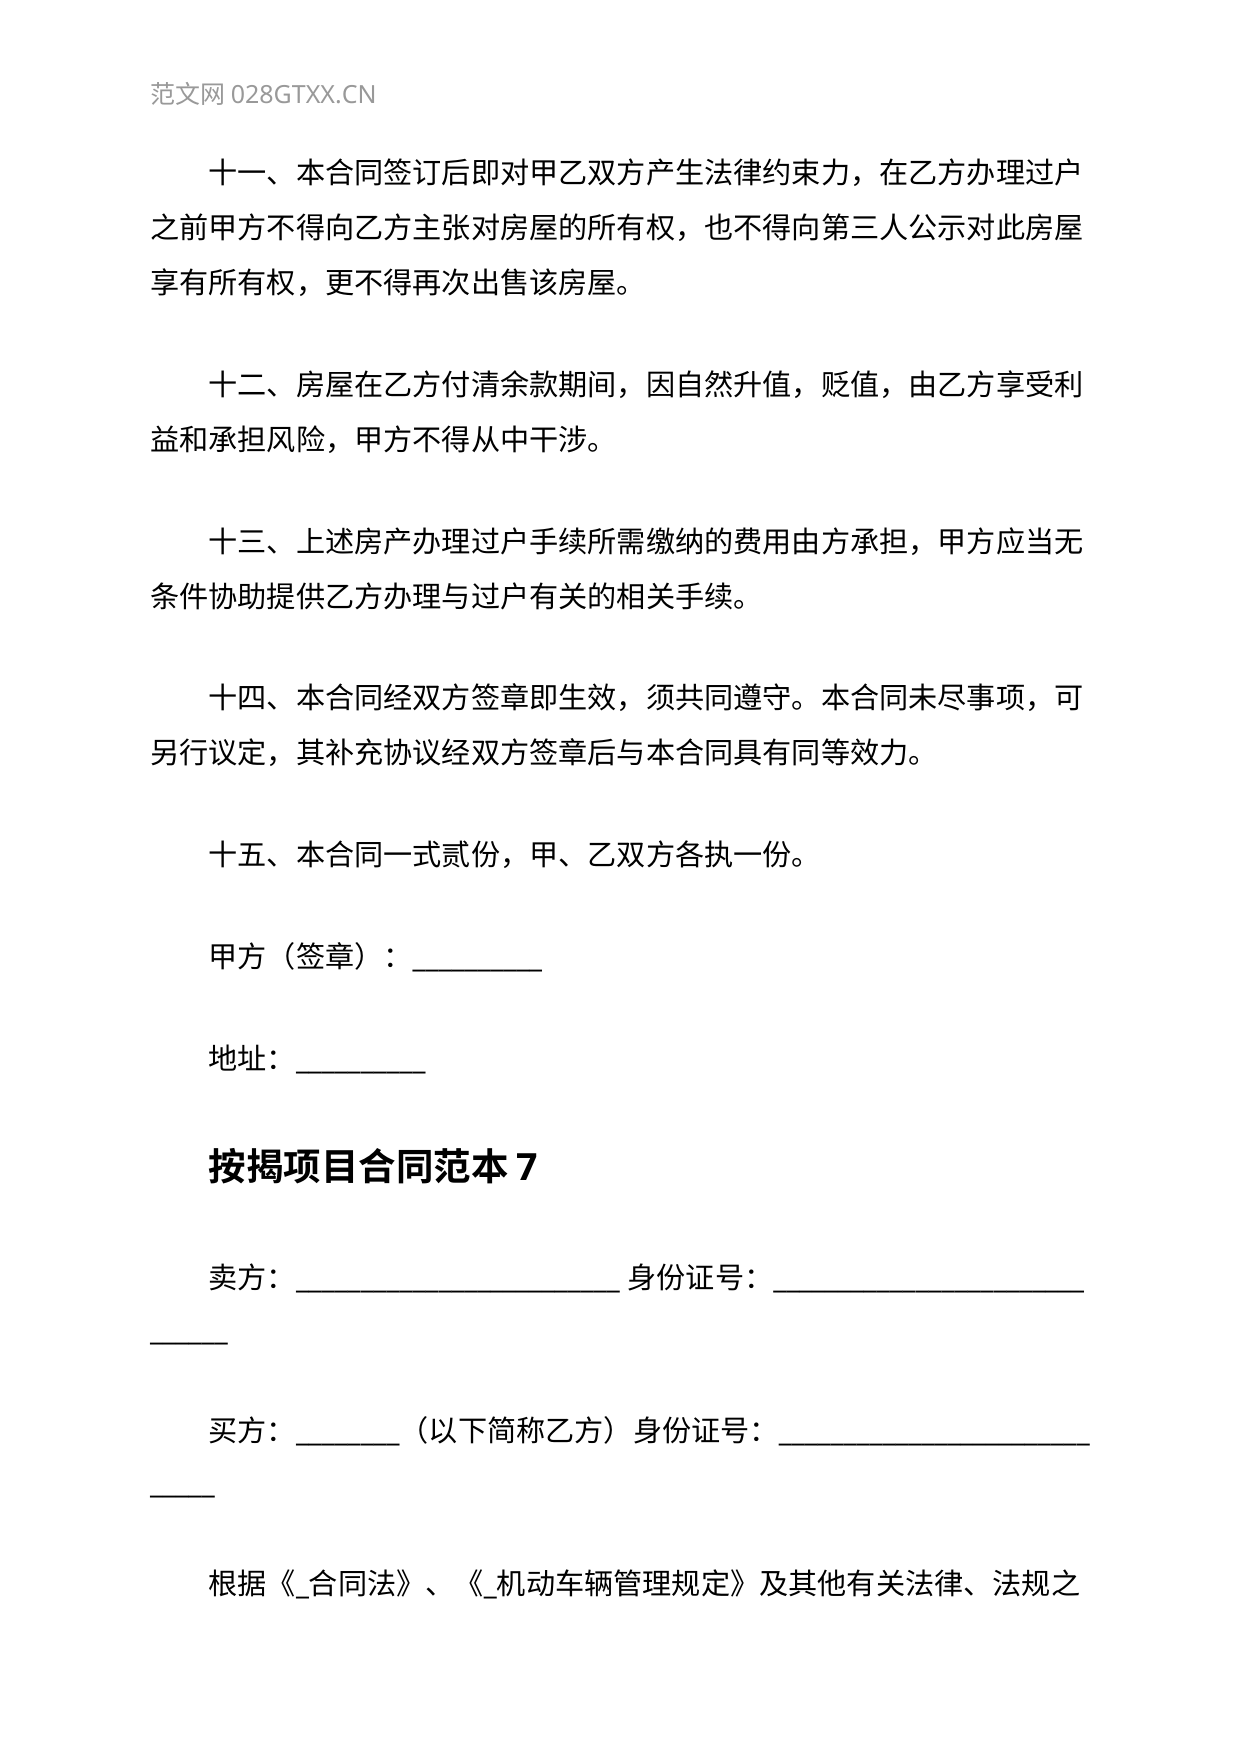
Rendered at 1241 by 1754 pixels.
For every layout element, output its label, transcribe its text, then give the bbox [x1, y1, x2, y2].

text 十三、上述房产办理过户手续所需缴纳的费用由方承担，甲方应当无条件协助提供乙方办理与过户有关的相关手续。 [150, 518, 1090, 615]
text 十一、本合同签订后即对甲乙双方产生法律约束力，在乙方办理过户之前甲方不得向乙方主张对房屋的所有权，也不得向第三人公示对此房屋享有所有权，更不得再次出售该房屋。 [150, 150, 1090, 302]
text 十二、房屋在乙方付清余款期间，因自然升值，贬值，由乙方享受利益和承担风险，甲方不得从中干涉。 [150, 362, 1090, 459]
text 十五、本合同一式贰份，甲、乙双方各执一份。 [150, 832, 1090, 874]
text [150, 1560, 1090, 1603]
text 十四、本合同经双方签章即生效，须共同遵守。本合同未尽事项，可另行议定，其补充协议经双方签章后与本合同具有同等效力。 [150, 675, 1090, 772]
text 地址：__________ [150, 1035, 1090, 1078]
text 买方：________（以下简称乙方）身份证号：_____________________________ [150, 1408, 1090, 1502]
text 卖方：_________________________ 身份证号：______________________________ [150, 1255, 1090, 1349]
text 甲方（签章）：__________ [150, 933, 1090, 976]
text 按揭项目合同范本7 [150, 1137, 1090, 1192]
